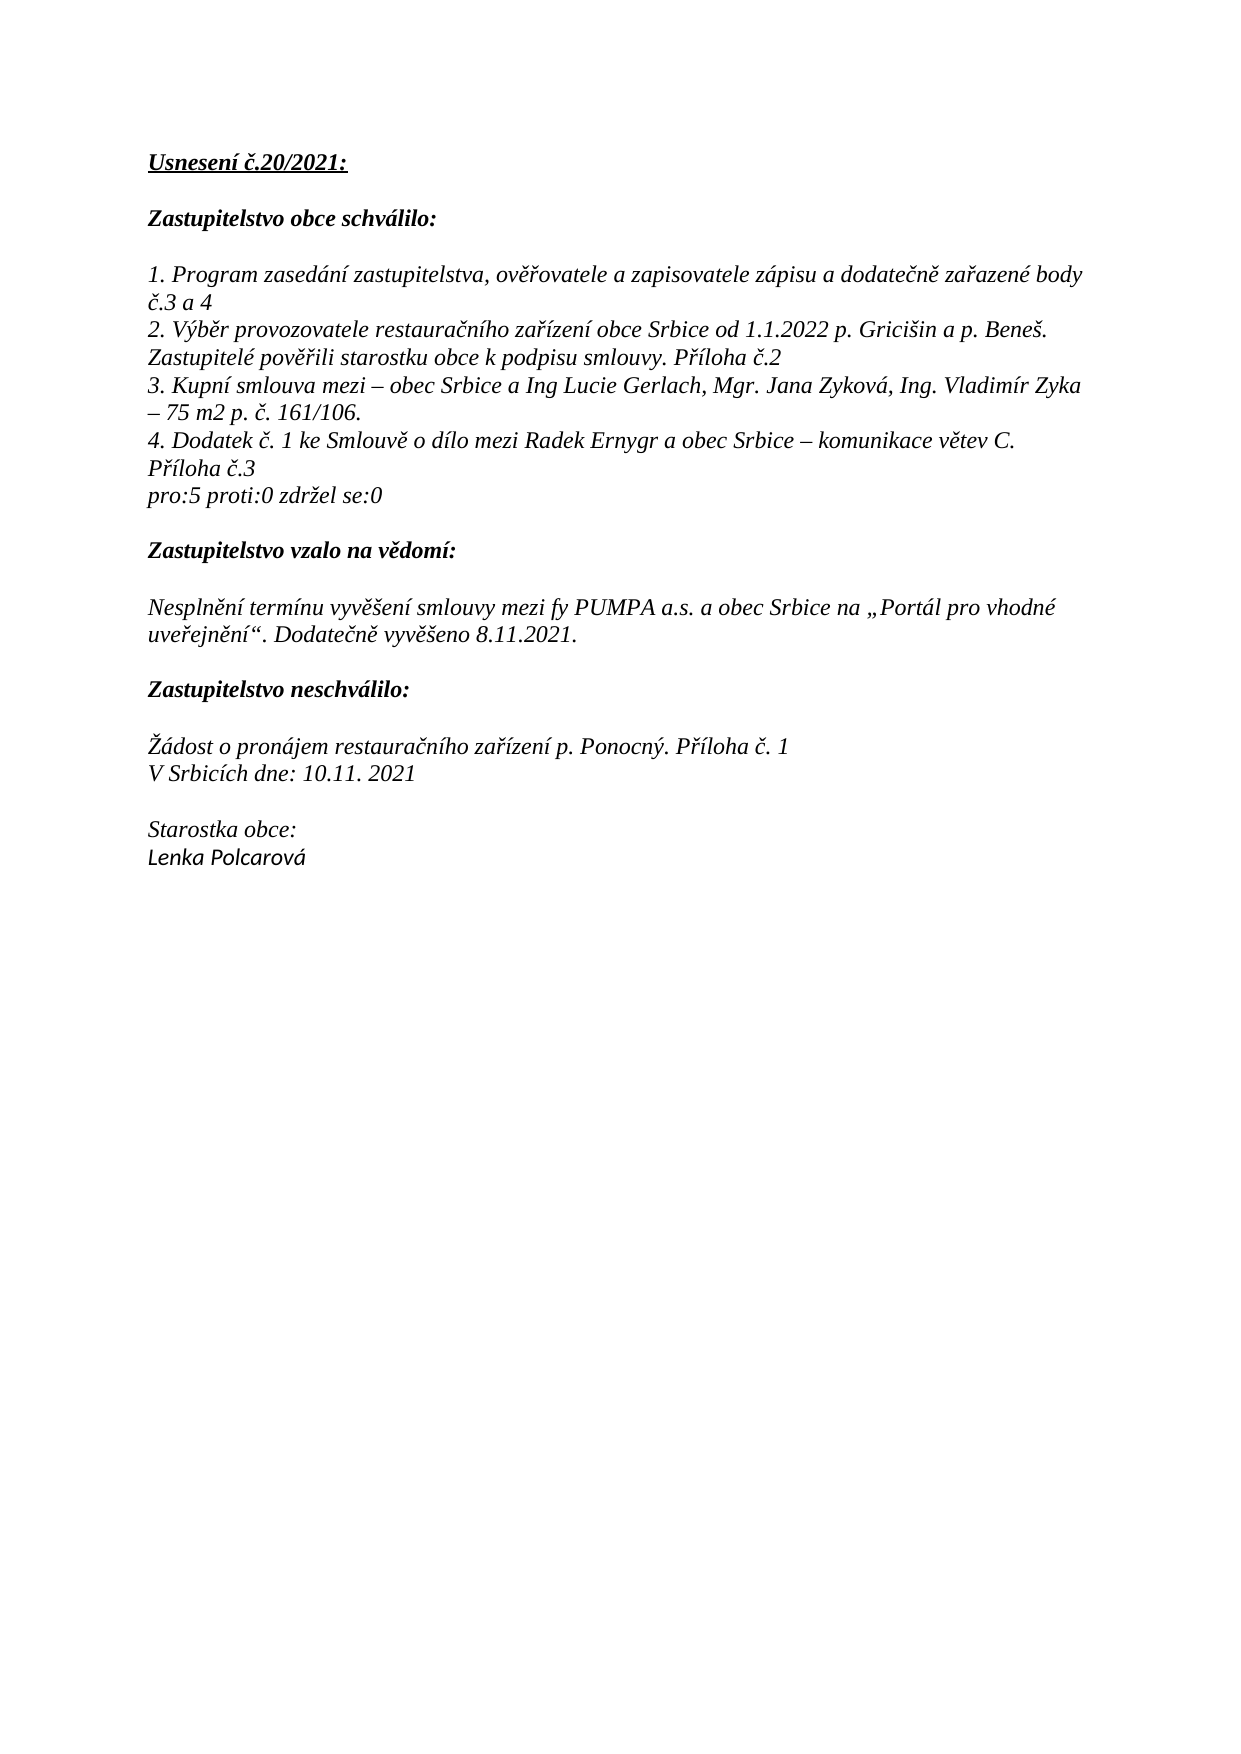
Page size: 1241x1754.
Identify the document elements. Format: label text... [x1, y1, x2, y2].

text Žádost o pronájem restauračního zařízení p. Ponocný. Příloha č. 1 [148, 732, 1093, 759]
text 2. Výběr provozovatele restauračního zařízení obce Srbice od 1.1.2022 p. Gricišin a p. Beneš. Zastupitelé pověřili starostku obce k podpisu smlouvy. Příloha č.2 [148, 316, 1093, 371]
text pro:5 proti:0 zdržel se:0 [148, 481, 1093, 509]
text Starostka obce: [148, 815, 1093, 842]
text Usnesení č.20/2021: [148, 148, 1093, 175]
text V Srbicích dne: 10.11. 2021 [148, 759, 1093, 787]
text Lenka Polcarová [148, 842, 1093, 872]
text Zastupitelstvo vzalo na vědomí: [148, 536, 1093, 564]
text Zastupitelstvo neschválilo: [148, 676, 1093, 703]
text 1. Program zasedání zastupitelstva, ověřovatele a zapisovatele zápisu a dodatečně zařazené body č.3 a 4 [148, 260, 1093, 316]
text Nesplnění termínu vyvěšení smlouvy mezi fy PUMPA a.s. a obec Srbice na „Portál pro vhodné uveřejnění“. Dodatečně vyvěšeno 8.11.2021. [148, 593, 1093, 648]
text 3. Kupní smlouva mezi – obec Srbice a Ing Lucie Gerlach, Mgr. Jana Zyková, Ing. Vladimír Zyka – 75 m2 p. č. 161/106. [148, 371, 1093, 426]
text 4. Dodatek č. 1 ke Smlouvě o dílo mezi Radek Ernygr a obec Srbice – komunikace větev C. Příloha č.3 [148, 426, 1093, 481]
text Zastupitelstvo obce schválilo: [148, 204, 1093, 232]
